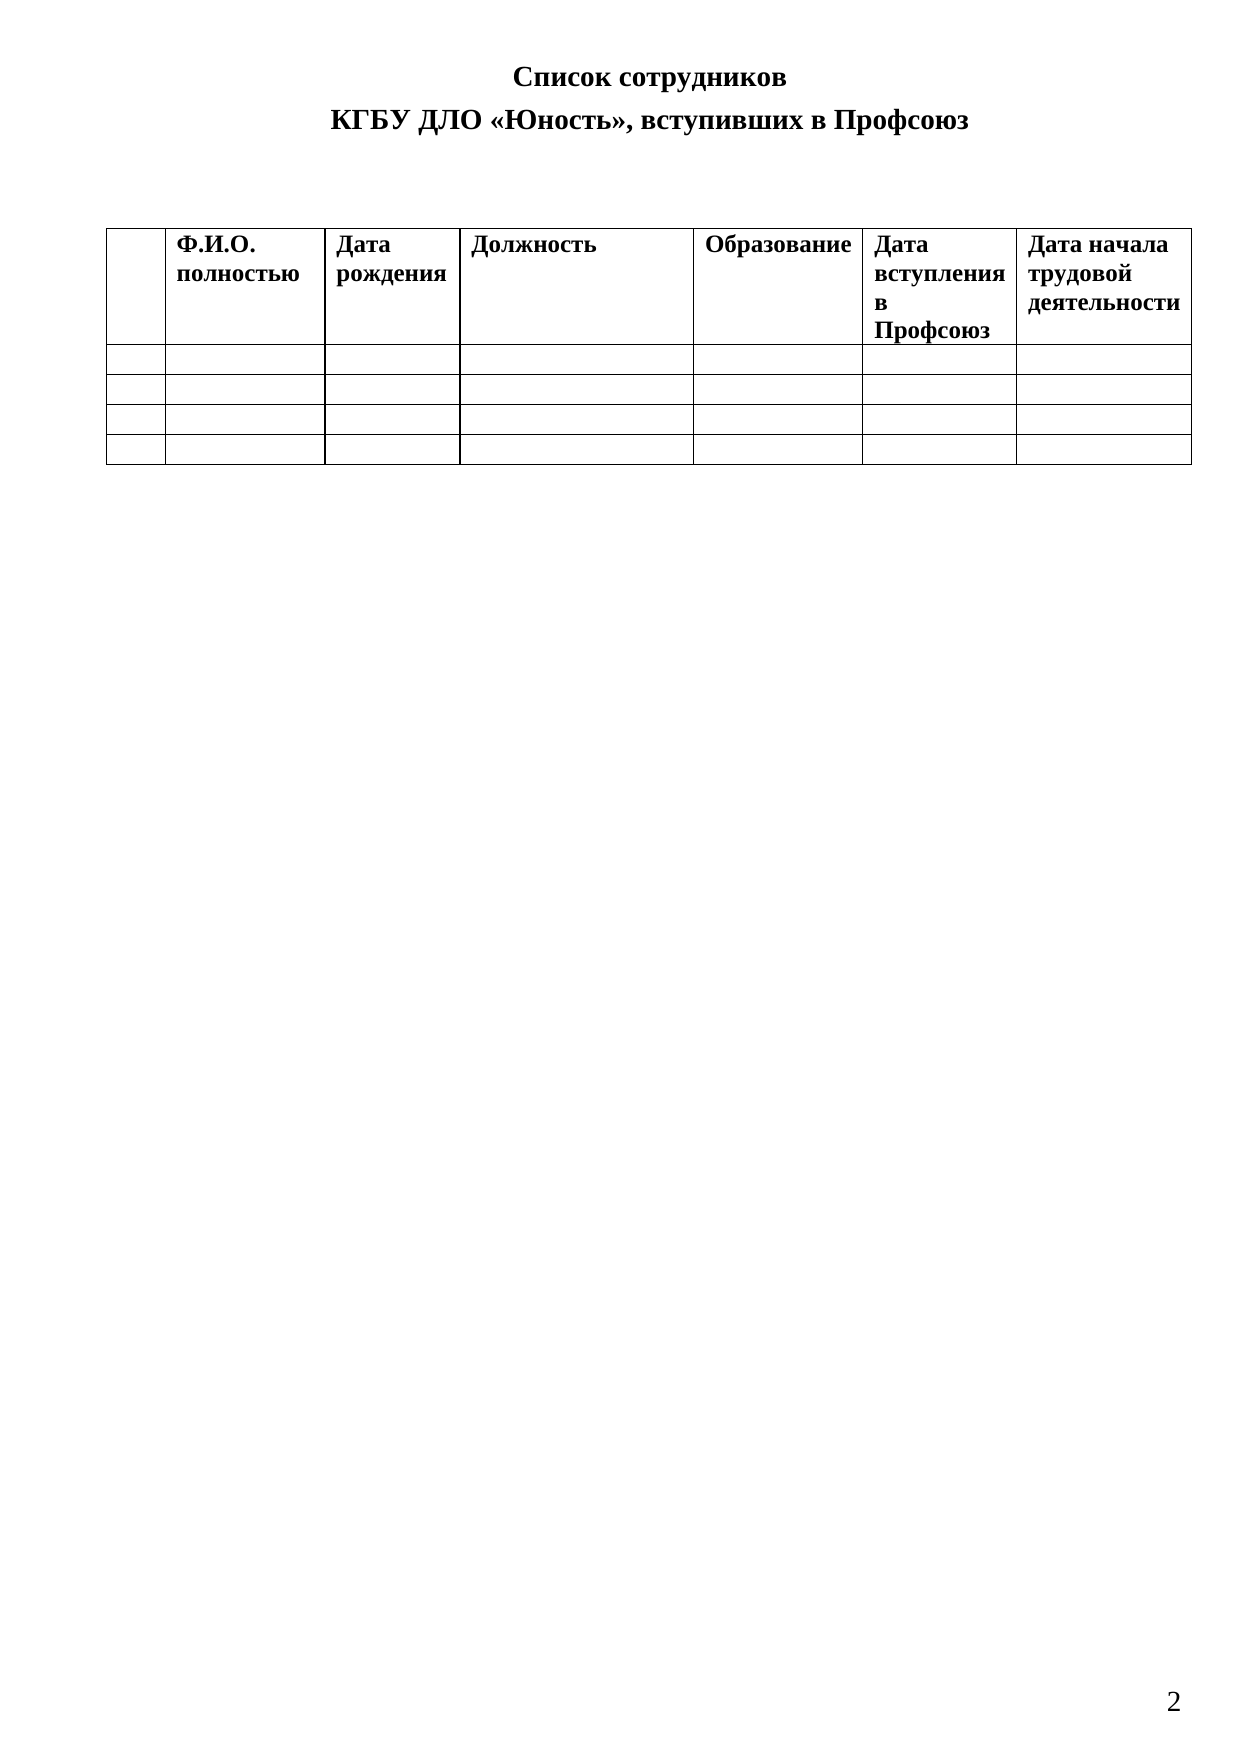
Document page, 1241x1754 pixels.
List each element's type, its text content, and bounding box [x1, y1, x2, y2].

table_cell [107, 435, 165, 463]
table_cell [1017, 435, 1191, 463]
table_header Образование [694, 229, 862, 344]
table_cell [863, 435, 1016, 463]
table_cell [107, 405, 165, 434]
table_header Ф.И.О. полностью [166, 229, 324, 344]
table_cell [107, 375, 165, 404]
table_cell [1017, 405, 1191, 434]
table_cell [694, 375, 862, 404]
table_header Дата начала трудовой деятельности [1017, 229, 1191, 344]
text Список сотрудников КГБУ ДЛО «Юность», вступивших в Профсоюз [118, 59, 1181, 137]
table_cell [694, 435, 862, 463]
table_cell [166, 375, 324, 404]
table_header Дата вступления в Профсоюз [863, 229, 1016, 344]
table_cell [326, 405, 459, 434]
table_header Должность [461, 229, 693, 344]
table_header Дата рождения [326, 229, 459, 344]
table_cell [326, 435, 459, 463]
table_cell [461, 345, 693, 374]
table_cell [863, 345, 1016, 374]
table_cell [461, 375, 693, 404]
table_cell [863, 405, 1016, 434]
table_cell [461, 435, 693, 463]
table_cell [326, 375, 459, 404]
table_cell [107, 345, 165, 374]
table_cell [461, 405, 693, 434]
table_cell [166, 435, 324, 463]
table_cell [1017, 375, 1191, 404]
table_cell [694, 405, 862, 434]
table_cell [694, 345, 862, 374]
table_cell [326, 345, 459, 374]
table_cell [1017, 345, 1191, 374]
table_header [107, 229, 165, 344]
table_cell [166, 405, 324, 434]
table_cell [863, 375, 1016, 404]
table_cell [166, 345, 324, 374]
